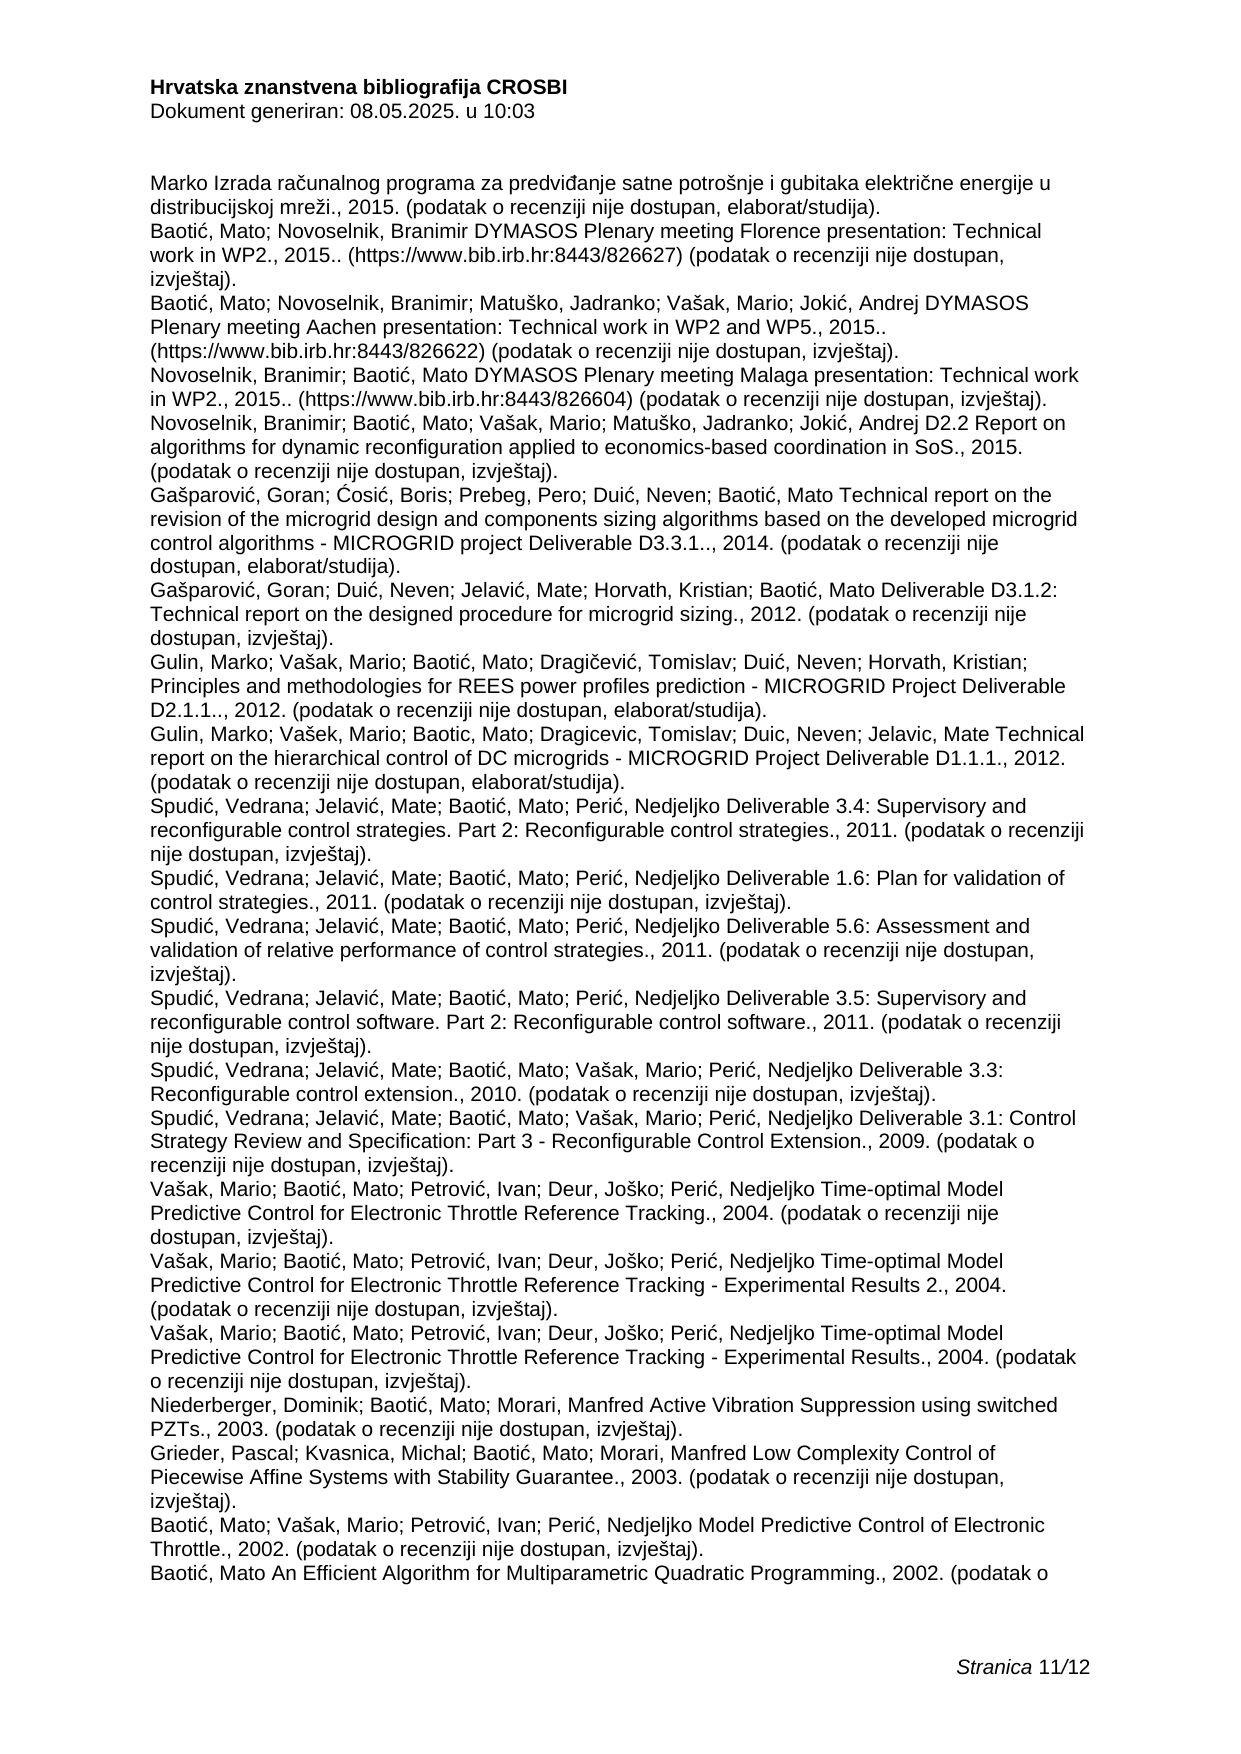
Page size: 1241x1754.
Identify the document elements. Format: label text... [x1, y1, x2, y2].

text Spudić, Vedrana; Jelavić, Mate; Baotić, Mato; Perić, Nedjeljko [150, 794, 1090, 866]
text Spudić, Vedrana; Jelavić, Mate; Baotić, Mato; Vašak, Mario; Perić, Nedjeljko [150, 1105, 1090, 1177]
text Grieder, Pascal; Kvasnica, Michal; Baotić, Mato; Morari, Manfred [150, 1441, 1090, 1513]
text Spudić, Vedrana; Jelavić, Mate; Baotić, Mato; Perić, Nedjeljko [150, 986, 1090, 1057]
text Spudić, Vedrana; Jelavić, Mate; Baotić, Mato; Perić, Nedjeljko [150, 866, 1090, 914]
text Gulin, Marko; Vašak, Mario; Baotić, Mato; Dragičević, Tomislav; Duić, Neven; Horvath, Kristian; [150, 650, 1090, 722]
text Vašak, Mario; Baotić, Mato; Petrović, Ivan; Deur, Joško; Perić, Nedjeljko [150, 1177, 1090, 1249]
text Gašparović, Goran; Ćosić, Boris; Prebeg, Pero; Duić, Neven; Baotić, Mato [150, 482, 1090, 578]
text Baotić, Mato; Novoselnik, Branimir; Matuško, Jadranko; Vašak, Mario; Jokić, Andrej [150, 291, 1090, 363]
text Spudić, Vedrana; Jelavić, Mate; Baotić, Mato; Vašak, Mario; Perić, Nedjeljko [150, 1057, 1090, 1105]
text Baotić, Mato; Novoselnik, Branimir [150, 219, 1090, 291]
text Baotić, Mato [150, 1561, 1090, 1584]
text Vašak, Mario; Baotić, Mato; Petrović, Ivan; Deur, Joško; Perić, Nedjeljko [150, 1249, 1090, 1321]
text Novoselnik, Branimir; Baotić, Mato [150, 363, 1090, 411]
text Gulin, Marko; Vašek, Mario; Baotic, Mato; Dragicevic, Tomislav; Duic, Neven; Jelavic, Mate [150, 722, 1090, 794]
text Novoselnik, Branimir; Baotić, Mato; Vašak, Mario; Matuško, Jadranko; Jokić, Andrej [150, 411, 1090, 482]
text Spudić, Vedrana; Jelavić, Mate; Baotić, Mato; Perić, Nedjeljko [150, 914, 1090, 986]
text Gašparović, Goran; Duić, Neven; Jelavić, Mate; Horvath, Kristian; Baotić, Mato [150, 578, 1090, 650]
text Niederberger, Dominik; Baotić, Mato; Morari, Manfred [150, 1393, 1090, 1441]
text Vašak, Mario; Baotić, Mato; Petrović, Ivan; Deur, Joško; Perić, Nedjeljko [150, 1321, 1090, 1393]
text Baotić, Mato; Vašak, Mario; Petrović, Ivan; Perić, Nedjeljko [150, 1513, 1090, 1561]
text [150, 171, 1090, 219]
